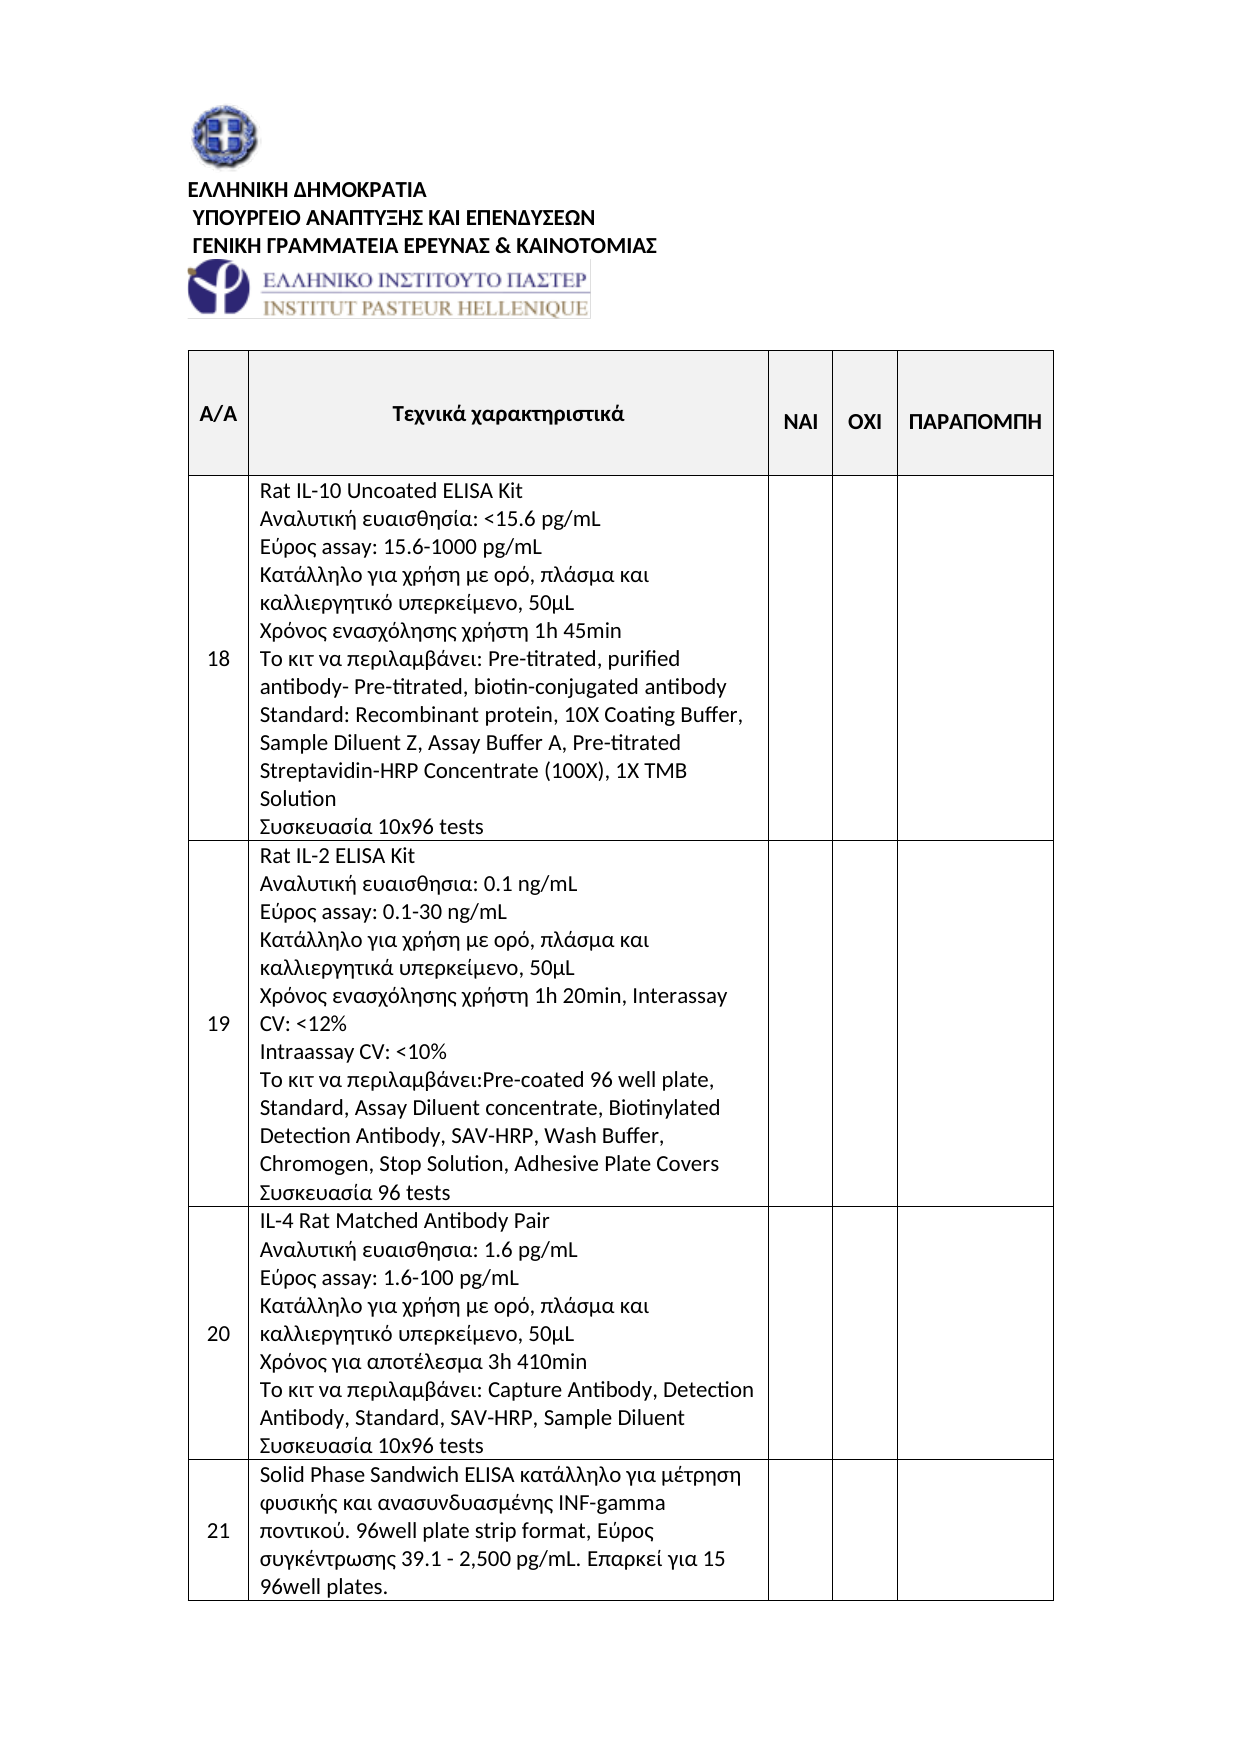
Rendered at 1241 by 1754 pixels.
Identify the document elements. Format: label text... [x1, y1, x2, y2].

table_cell 20 [189, 1207, 248, 1459]
table_cell 19 [189, 841, 248, 1206]
table_cell IL-4 Rat Matched Antibody Pair Αναλυτική ευαισθησια: 1.6 pg/mL Εύρος assay: 1.6-100 pg/mL Κατάλληλο για χρήση με ορό, πλάσμα και καλλιεργητικό υπερκείμενο, 50μL Χρόνος για αποτέλεσμα 3h 410min Το κιτ να περιλαμβάνει: Capture Antibody, Detection Antibody, Standard, SAV-HRP, Sample Diluent Συσκευασία 10x96 tests [249, 1207, 768, 1459]
table_cell [898, 476, 1053, 840]
table_cell [769, 476, 832, 840]
table_cell [769, 841, 832, 1206]
picture [187, 259, 594, 322]
table_cell [769, 1207, 832, 1459]
table_cell [833, 841, 897, 1206]
picture [187, 101, 266, 176]
table_cell ΟΧΙ [833, 351, 897, 475]
table_cell ΝΑΙ [769, 351, 832, 475]
table_cell Solid Phase Sandwich ELISA κατάλληλο για μέτρηση φυσικής και ανασυνδυασμένης INF-gamma ποντικού. 96well plate strip format, Εύρος συγκέντρωσης 39.1 - 2,500 pg/mL. Επαρκεί για 15 96well plates. [249, 1460, 768, 1600]
table_cell 21 [189, 1460, 248, 1600]
table_cell Α/Α [189, 351, 248, 475]
table_cell [769, 1460, 832, 1600]
table_cell ΠΑΡΑΠΟΜΠΗ [898, 351, 1053, 475]
table_cell Rat IL-2 ELISA Kit Αναλυτική ευαισθησια: 0.1 ng/mL Εύρος assay: 0.1-30 ng/mL Κατάλληλο για χρήση με ορό, πλάσμα και καλλιεργητικά υπερκείμενο, 50μL Χρόνος ενασχόλησης χρήστη 1h 20min, Interassay CV: <12% Intraassay CV: <10% Το κιτ να περιλαμβάνει:Pre-coated 96 well plate, Standard, Assay Diluent concentrate, Biotinylated Detection Antibody, SAV-HRP, Wash Buffer, Chromogen, Stop Solution, Adhesive Plate Covers Συσκευασία 96 tests [249, 841, 768, 1206]
table_cell Rat IL-10 Uncoated ELISA Kit Αναλυτική ευαισθησία: <15.6 pg/mL Εύρος assay: 15.6-1000 pg/mL Κατάλληλο για χρήση με ορό, πλάσμα και καλλιεργητικό υπερκείμενο, 50μL Χρόνος ενασχόλησης χρήστη 1h 45min Το κιτ να περιλαμβάνει: Pre-titrated, purified antibody- Pre-titrated, biotin-conjugated antibody Standard: Recombinant protein, 10X Coating Buffer, Sample Diluent Z, Assay Buffer A, Pre-titrated Streptavidin-HRP Concentrate (100X), 1X TMB Solution Συσκευασία 10x96 tests [249, 476, 768, 840]
table_cell [898, 1207, 1053, 1459]
table_cell [833, 1460, 897, 1600]
table_cell [833, 1207, 897, 1459]
table_cell [898, 841, 1053, 1206]
table_cell Τεχνικά χαρακτηριστικά [249, 351, 768, 475]
table_cell [833, 476, 897, 840]
table_cell 18 [189, 476, 248, 840]
table_cell [898, 1460, 1053, 1600]
